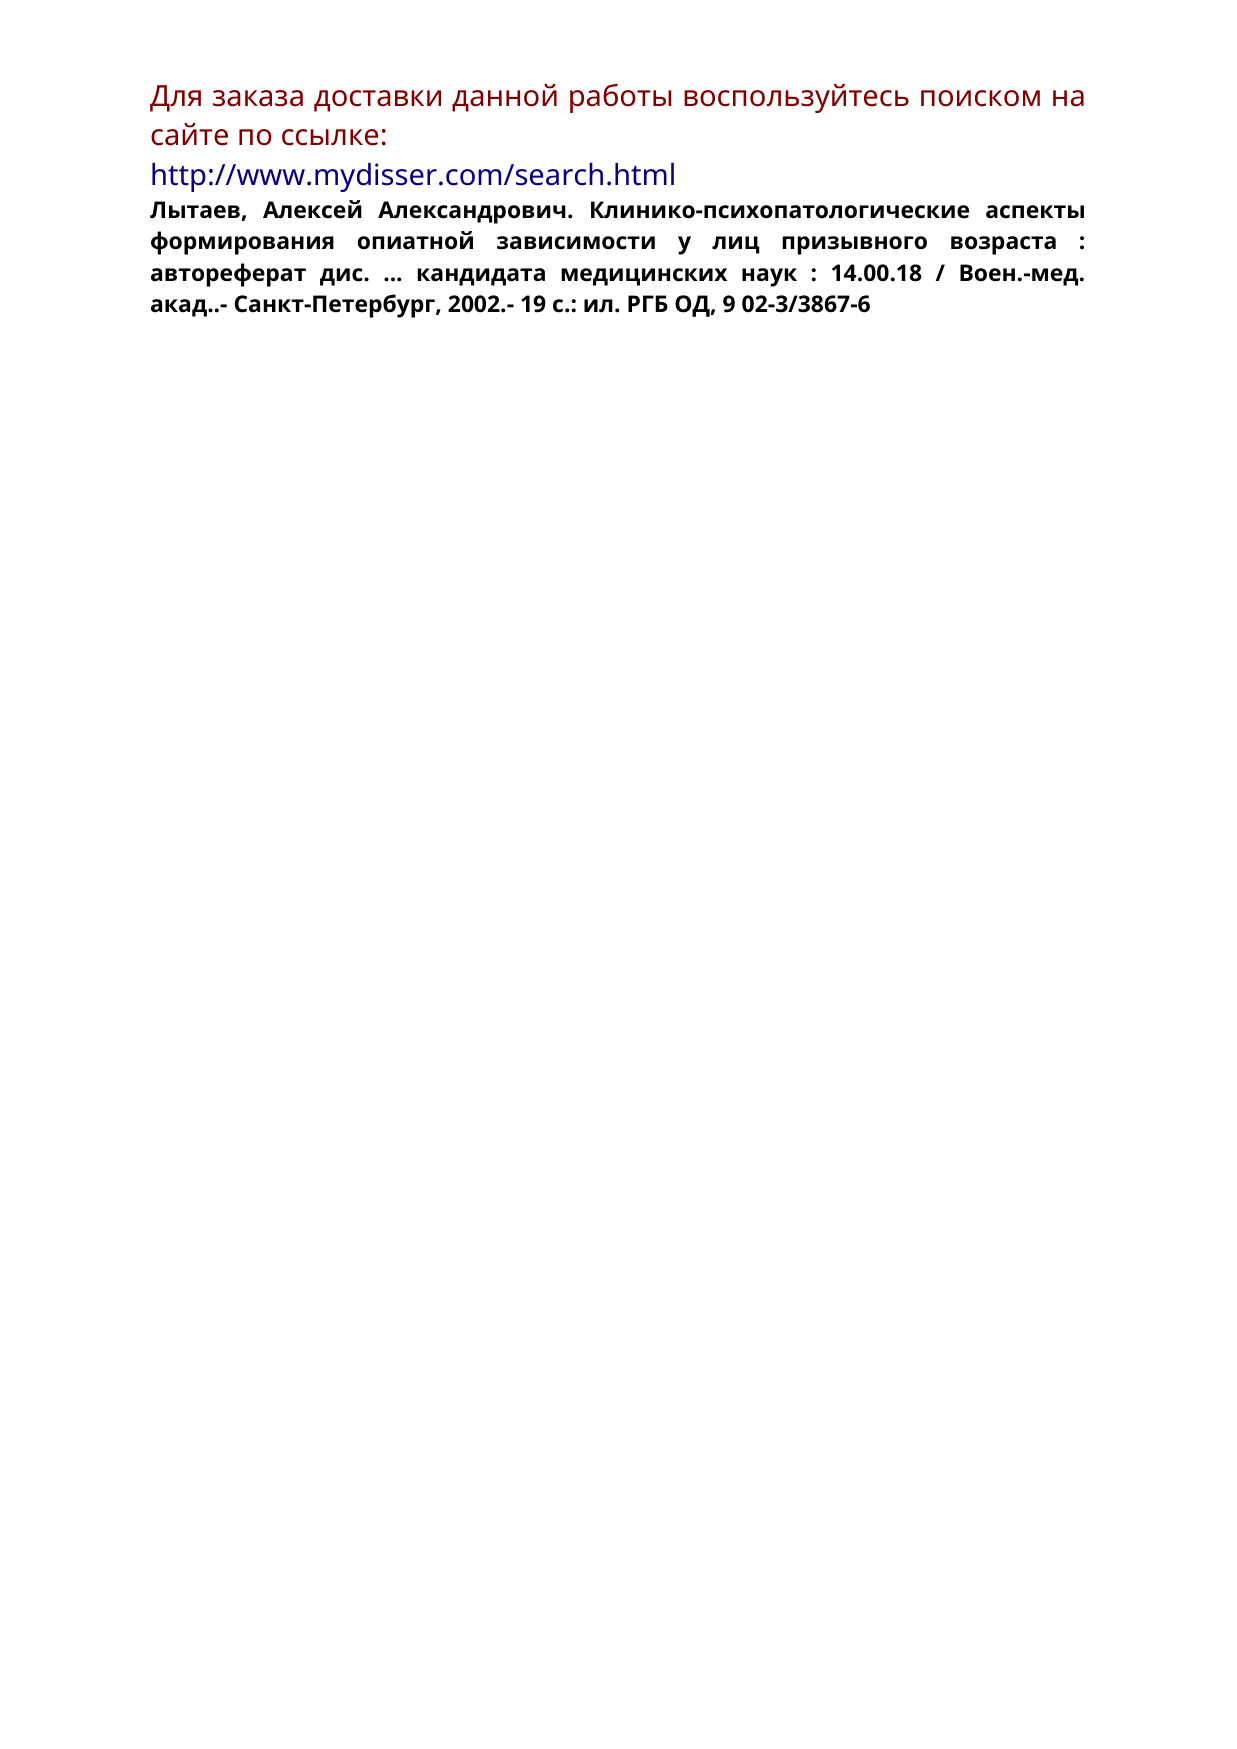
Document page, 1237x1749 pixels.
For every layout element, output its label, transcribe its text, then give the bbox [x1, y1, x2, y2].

text Лытаев, Алексей Александрович. Клинико-психопатологические аспекты формирования опиатной зависимости у лиц призывного возраста : автореферат дис. ... кандидата медицинских наук : 14.00.18 / Воен.-мед. акад..- Санкт-Петербург, 2002.- 19 с.: ил. РГБ ОД, 9 02-3/3867-6 [150, 194, 1086, 319]
